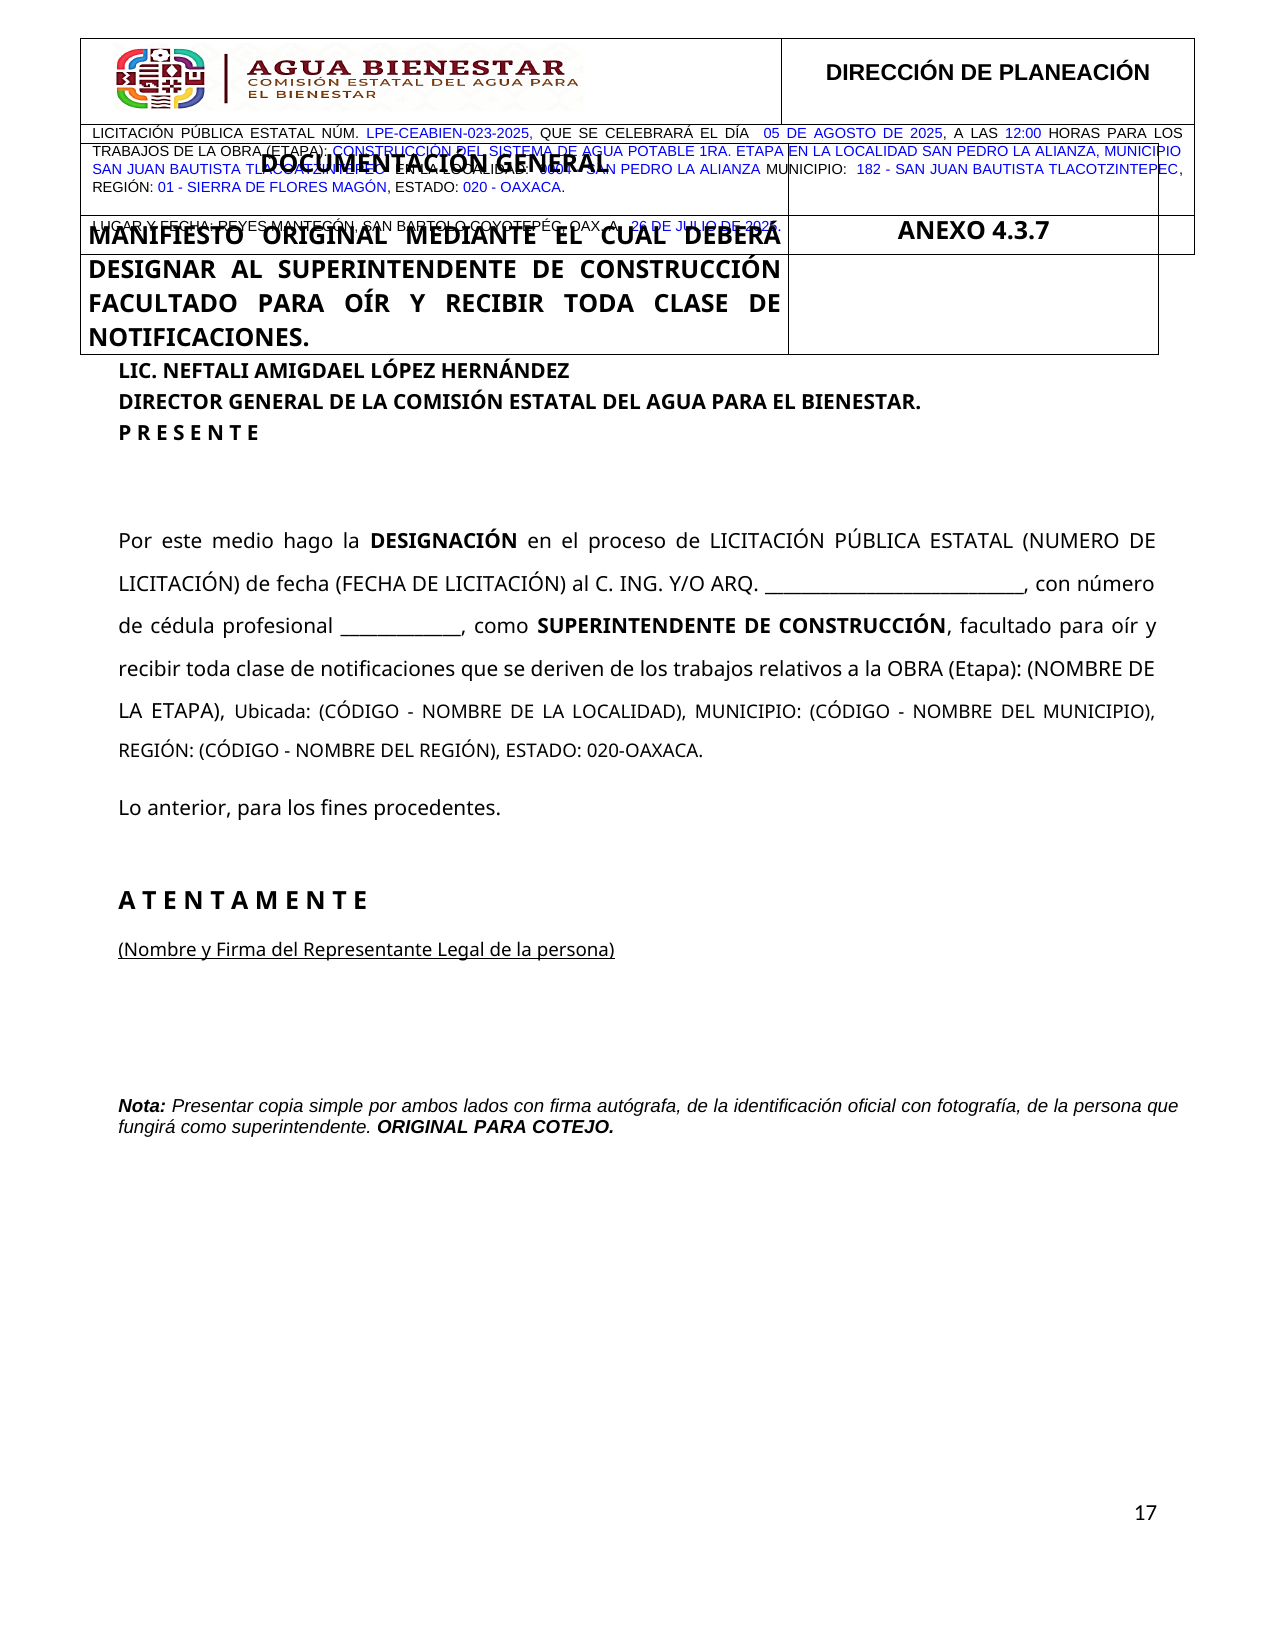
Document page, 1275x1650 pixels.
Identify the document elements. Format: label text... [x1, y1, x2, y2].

text Lo anterior, para los fines procedentes. [118, 793, 1157, 821]
text A T E N T A M E N T E [118, 882, 1157, 917]
text DIRECTOR GENERAL DE LA COMISIÓN ESTATAL DEL AGUA PARA EL BIENESTAR. [118, 387, 1157, 416]
text (Nombre y Firma del Representante Legal de la persona) [118, 936, 1157, 961]
table_header ANEXO 4.3.7 [789, 144, 1158, 354]
picture [112, 43, 584, 111]
text Nota: Presentar copia simple por ambos lados con firma autógrafa, de la identificación oficial con fotografía, de la persona que fungirá como superintendente. ORIGINAL PARA COTEJO. [118, 1095, 1181, 1138]
text P R E S E N T E [118, 418, 1157, 446]
table_header DOCUMENTACIÓN GENERAL MANIFIESTO ORIGINAL MEDIANTE EL CUAL DEBERÁ DESIGNAR AL SUPERINTENDENTE DE CONSTRUCCIÓN FACULTADO PARA OÍR Y RECIBIR TODA CLASE DE NOTIFICACIONES. [81, 144, 788, 354]
text Por este medio hago la DESIGNACIÓN en el proceso de LICITACIÓN PÚBLICA ESTATAL (NUMERO DE LICITACIÓN) de fecha (FECHA DE LICITACIÓN) al C. ING. Y/O ARQ. ____________________________, con número de cédula profesional _____________, como SUPERINTENDENTE DE CONSTRUCCIÓN, facultado para oír y recibir toda clase de notificaciones que se deriven de los trabajos relativos a la OBRA (Etapa): (NOMBRE DE LA ETAPA), Ubicada: (CÓDIGO - NOMBRE DE LA LOCALIDAD), MUNICIPIO: (CÓDIGO - NOMBRE DEL MUNICIPIO), REGIÓN: (CÓDIGO - NOMBRE DEL REGIÓN), ESTADO: 020-OAXACA. [118, 526, 1157, 763]
text LIC. NEFTALI AMIGDAEL LÓPEZ HERNÁNDEZ [118, 355, 1157, 385]
